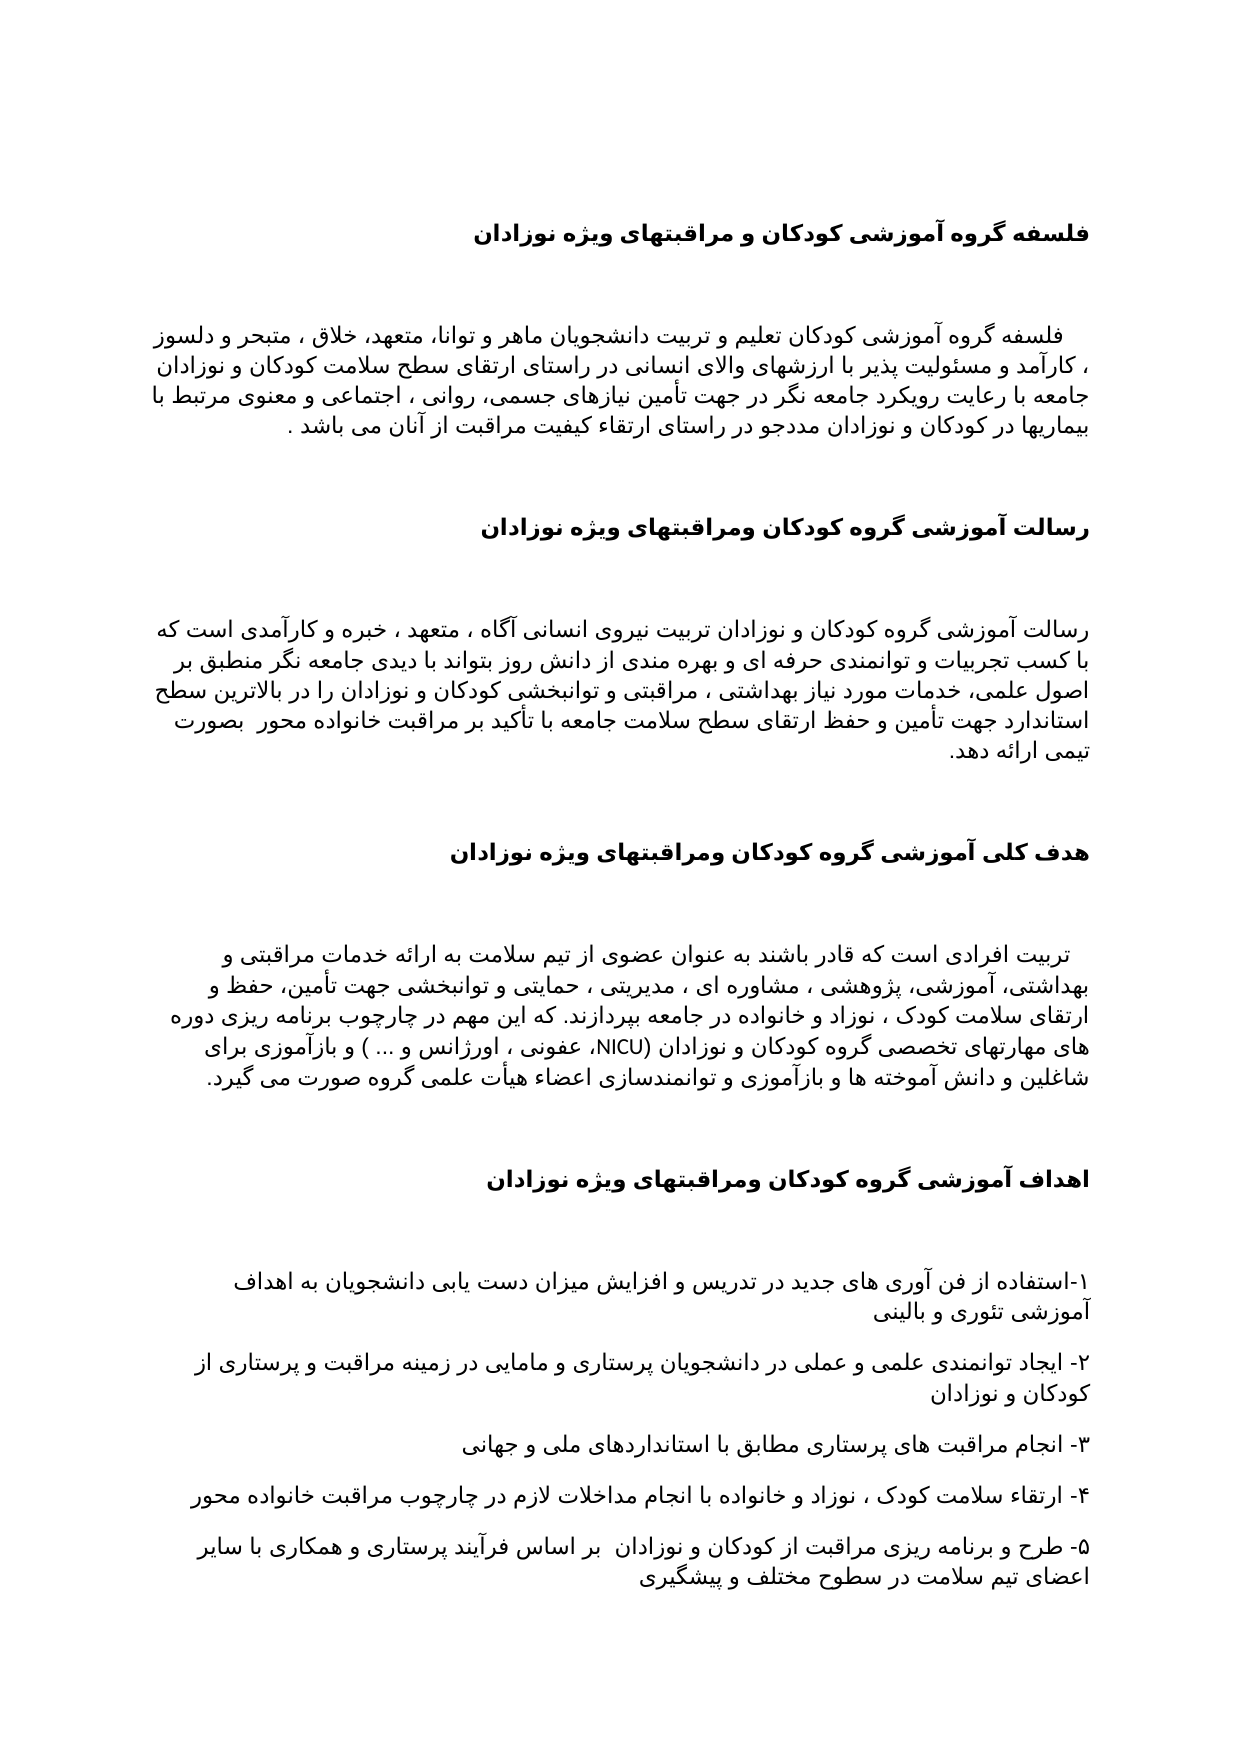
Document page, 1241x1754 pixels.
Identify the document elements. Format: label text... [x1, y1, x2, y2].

text ۳- انجام مراقبت های پرستاری مطابق با استانداردهای ملی و جهانی [150, 1431, 1090, 1457]
text رسالت آموزشی گروه کودکان ومراقبتهای ویژه نوزادان [150, 514, 1090, 541]
text فلسفه گروه آموزشی کودکان و مراقبتهای ویژه نوزادان [150, 219, 1090, 246]
text ۲- ایجاد توانمندی علمی و عملی در دانشجویان پرستاری و مامایی در زمینه مراقبت و پرستاری از کودکان و نوزادان [150, 1349, 1090, 1406]
text فلسفه گروه آموزشی کودکان تعلیم و تربیت دانشجویان ماهر و توانا، متعهد، خلاق ، متبحر و دلسوز ، کارآمد و مسئولیت پذیر با ارزشهای والای انسانی در راستای ارتقای سطح سلامت کودکان و نوزادان جامعه با رعایت رویکرد جامعه نگر در جهت تأمین نیازهای جسمی، روانی ، اجتماعی و معنوی مرتبط با بیماریها در کودکان و نوزادان مددجو در راستای ارتقاء کیفیت مراقبت از آنان می باشد . [150, 322, 1090, 438]
text ۵- طرح و برنامه ریزی مراقبت از کودکان و نوزادان بر اساس فرآیند پرستاری و همکاری با سایر اعضای تیم سلامت در سطوح مختلف و پیشگیری [150, 1533, 1090, 1589]
text رسالت آموزشی گروه کودکان و نوزادان تربیت نیروی انسانی آگاه ، متعهد ، خبره و کارآمدی است که با کسب تجربیات و توانمندی حرفه ای و بهره مندی از دانش روز بتواند با دیدی جامعه نگر منطبق بر اصول علمی، خدمات مورد نیاز بهداشتی ، مراقبتی و توانبخشی کودکان و نوزادان را در بالاترین سطح استاندارد جهت تأمین و حفظ ارتقای سطح سلامت جامعه با تأکید بر مراقبت خانواده محور بصورت تیمی ارائه دهد. [150, 616, 1090, 763]
text تربیت افرادی است که قادر باشند به عنوان عضوی از تیم سلامت به ارائه خدمات مراقبتی و بهداشتی، آموزشی، پژوهشی ، مشاوره ای ، مدیریتی ، حمایتی و توانبخشی جهت تأمین، حفظ و ارتقای سلامت کودک ، نوزاد و خانواده در جامعه بپردازند. که این مهم در چارچوب برنامه ریزی دوره های مهارتهای تخصصی گروه کودکان و نوزادان (NICU، عفونی ، اورژانس و ... ) و بازآموزی برای شاغلین و دانش آموخته ها و بازآموزی و توانمندسازی اعضاء هیأت علمی گروه صورت می گیرد. [150, 941, 1090, 1090]
text اهداف آموزشی گروه کودکان ومراقبتهای ویژه نوزادان [150, 1166, 1090, 1192]
text ۴- ارتقاء سلامت کودک ، نوزاد و خانواده با انجام مداخلات لازم در چارچوب مراقبت خانواده محور [150, 1482, 1090, 1508]
text هدف کلی آموزشی گروه کودکان ومراقبتهای ویژه نوزادان [150, 839, 1090, 866]
text ۱-استفاده از فن آوری های جدید در تدریس و افزایش میزان دست یابی دانشجویان به اهداف آموزشی تئوری و بالینی [150, 1268, 1090, 1324]
